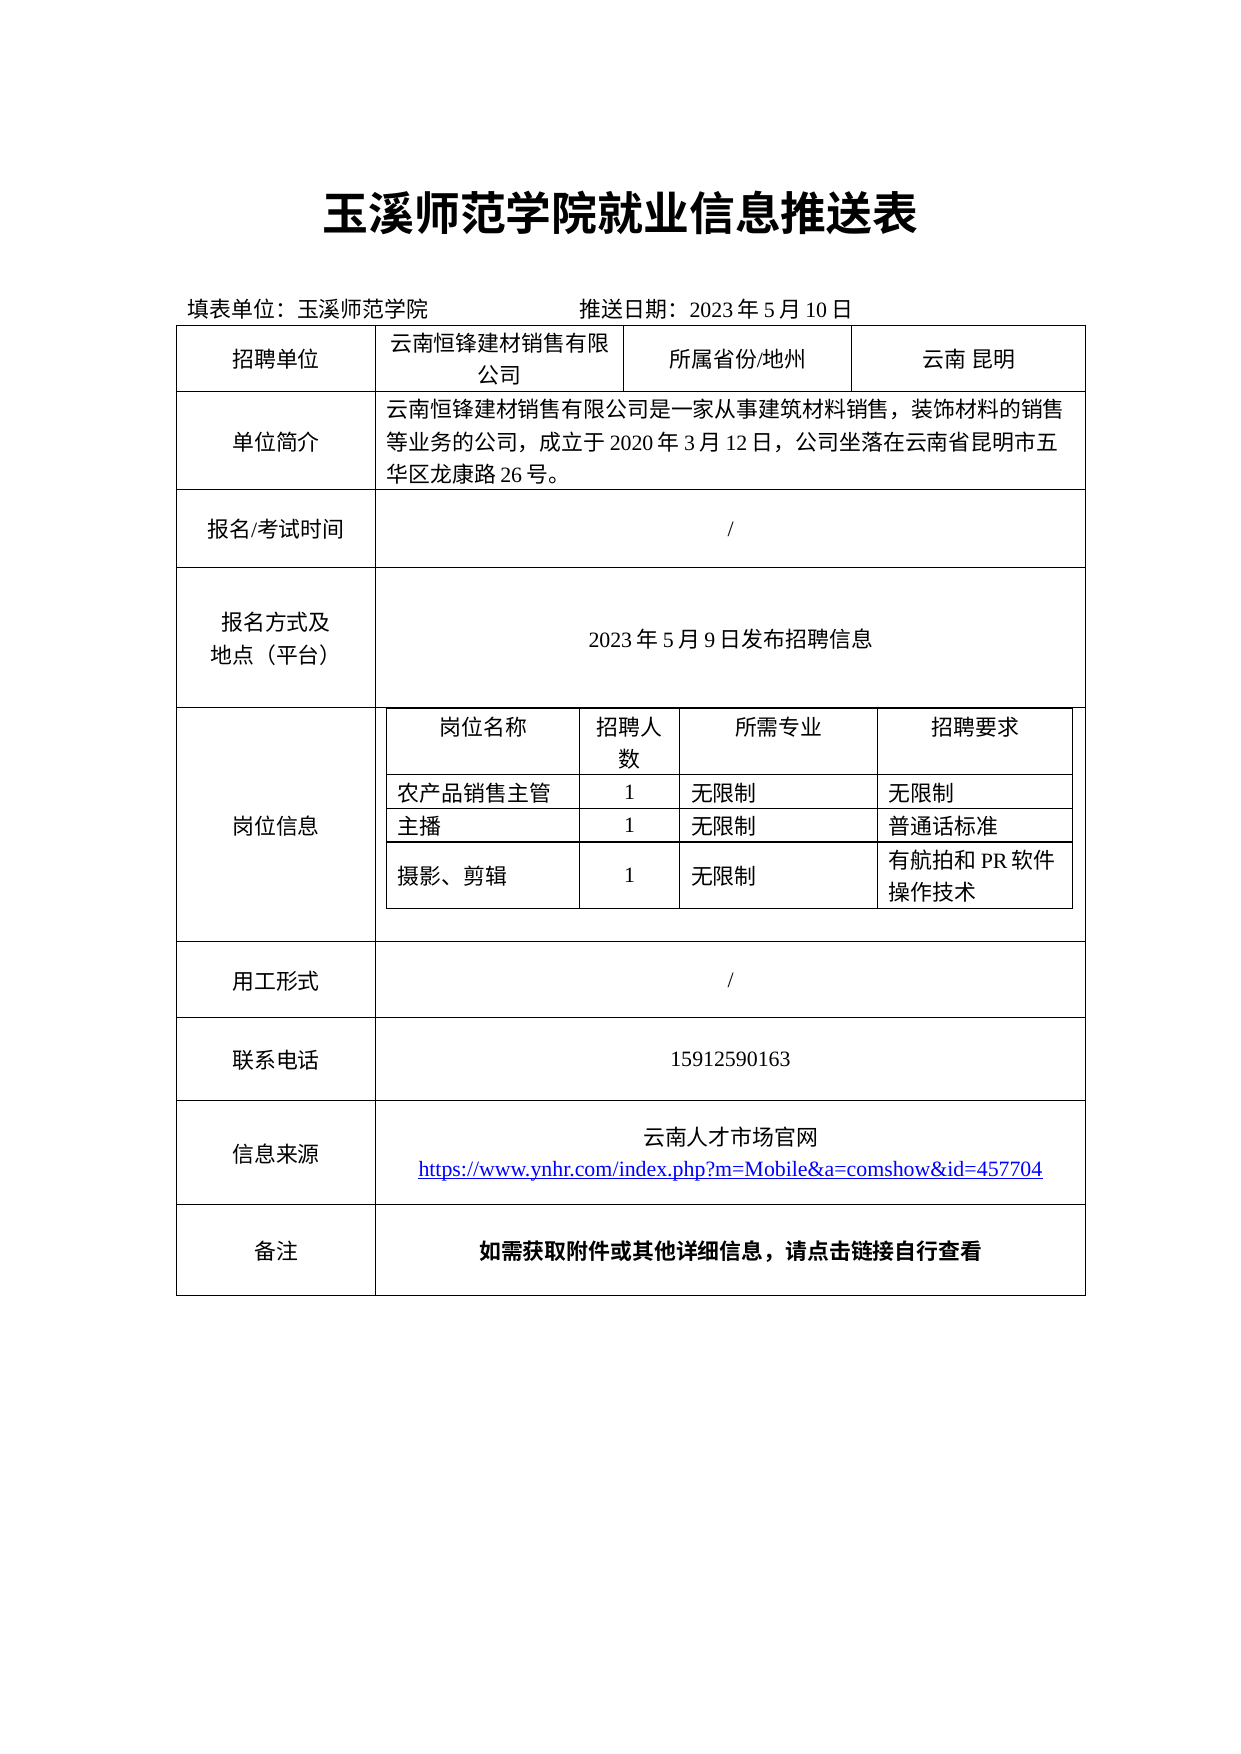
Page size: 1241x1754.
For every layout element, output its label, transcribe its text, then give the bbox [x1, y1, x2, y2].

text 填表单位：玉溪师范学院 推送日期：2023年5月10日 [187, 292, 1053, 324]
table_cell 联系电话 [177, 1018, 375, 1099]
table_header 招聘单位 [177, 326, 375, 391]
table_header 所属省份/地州 [624, 326, 851, 391]
table_cell / [376, 942, 1085, 1017]
table_cell / [376, 490, 1085, 567]
table_cell 备注 [177, 1205, 375, 1294]
table_header 云南 昆明 [852, 326, 1085, 391]
table_cell [376, 708, 1085, 941]
table_cell 报名/考试时间 [177, 490, 375, 567]
table_cell 15912590163 [376, 1018, 1085, 1099]
table_cell 云南人才市场官网 https://www.ynhr.com/index.php?m=Mobile&a=comshow&id=457704 [376, 1101, 1085, 1204]
text 玉溪师范学院就业信息推送表 [187, 162, 1053, 259]
table_cell 单位简介 [177, 392, 375, 489]
table_cell 信息来源 [177, 1101, 375, 1204]
table_cell 2023年5月9日发布招聘信息 [376, 568, 1085, 707]
table_cell 云南恒锋建材销售有限公司是一家从事建筑材料销售，装饰材料的销售等业务的公司，成立于2020年3月12日，公司坐落在云南省昆明市五华区龙康路26号。 [376, 392, 1085, 489]
table_cell 报名方式及 地点（平台） [177, 568, 375, 707]
table_header 云南恒锋建材销售有限公司 [376, 326, 623, 391]
table_cell 用工形式 [177, 942, 375, 1017]
table_cell 岗位信息 [177, 708, 375, 941]
table_cell 如需获取附件或其他详细信息，请点击链接自行查看 [376, 1205, 1085, 1294]
